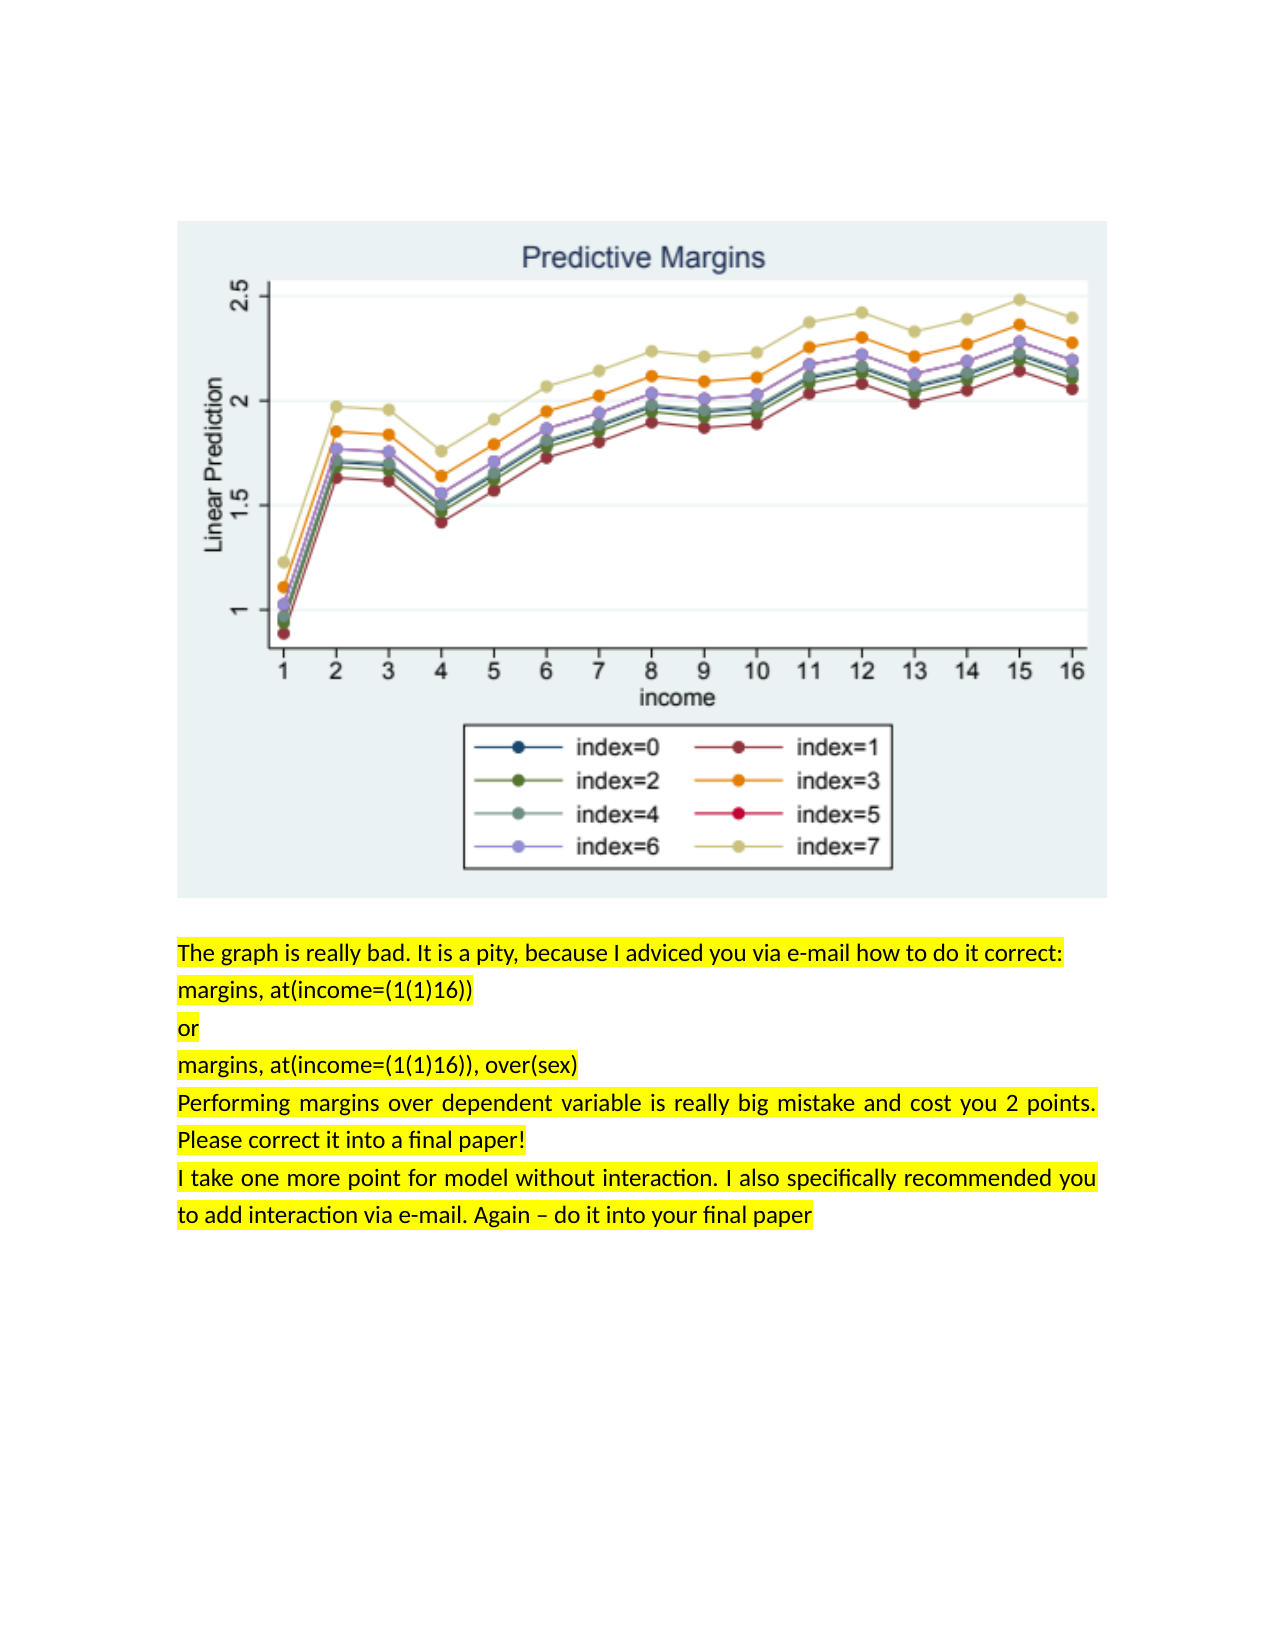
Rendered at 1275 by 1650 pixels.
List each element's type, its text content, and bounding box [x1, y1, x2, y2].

text The graph is really bad. It is a pity, because I adviced you via e-mail how to do it correct: [177, 933, 1098, 971]
text I take one more point for model without interaction. I also specifically recommended you to add interaction via e-mail. Again – do it into your final paper [177, 1192, 1098, 1233]
text or [177, 1008, 1098, 1046]
text margins, at(income=(1(1)16)), over(sex) [177, 1046, 1098, 1083]
text Performing margins over dependent variable is really big mistake and cost you 2 points. Please correct it into a final paper! [177, 1117, 1098, 1158]
text margins, at(income=(1(1)16)) [177, 971, 1098, 1008]
